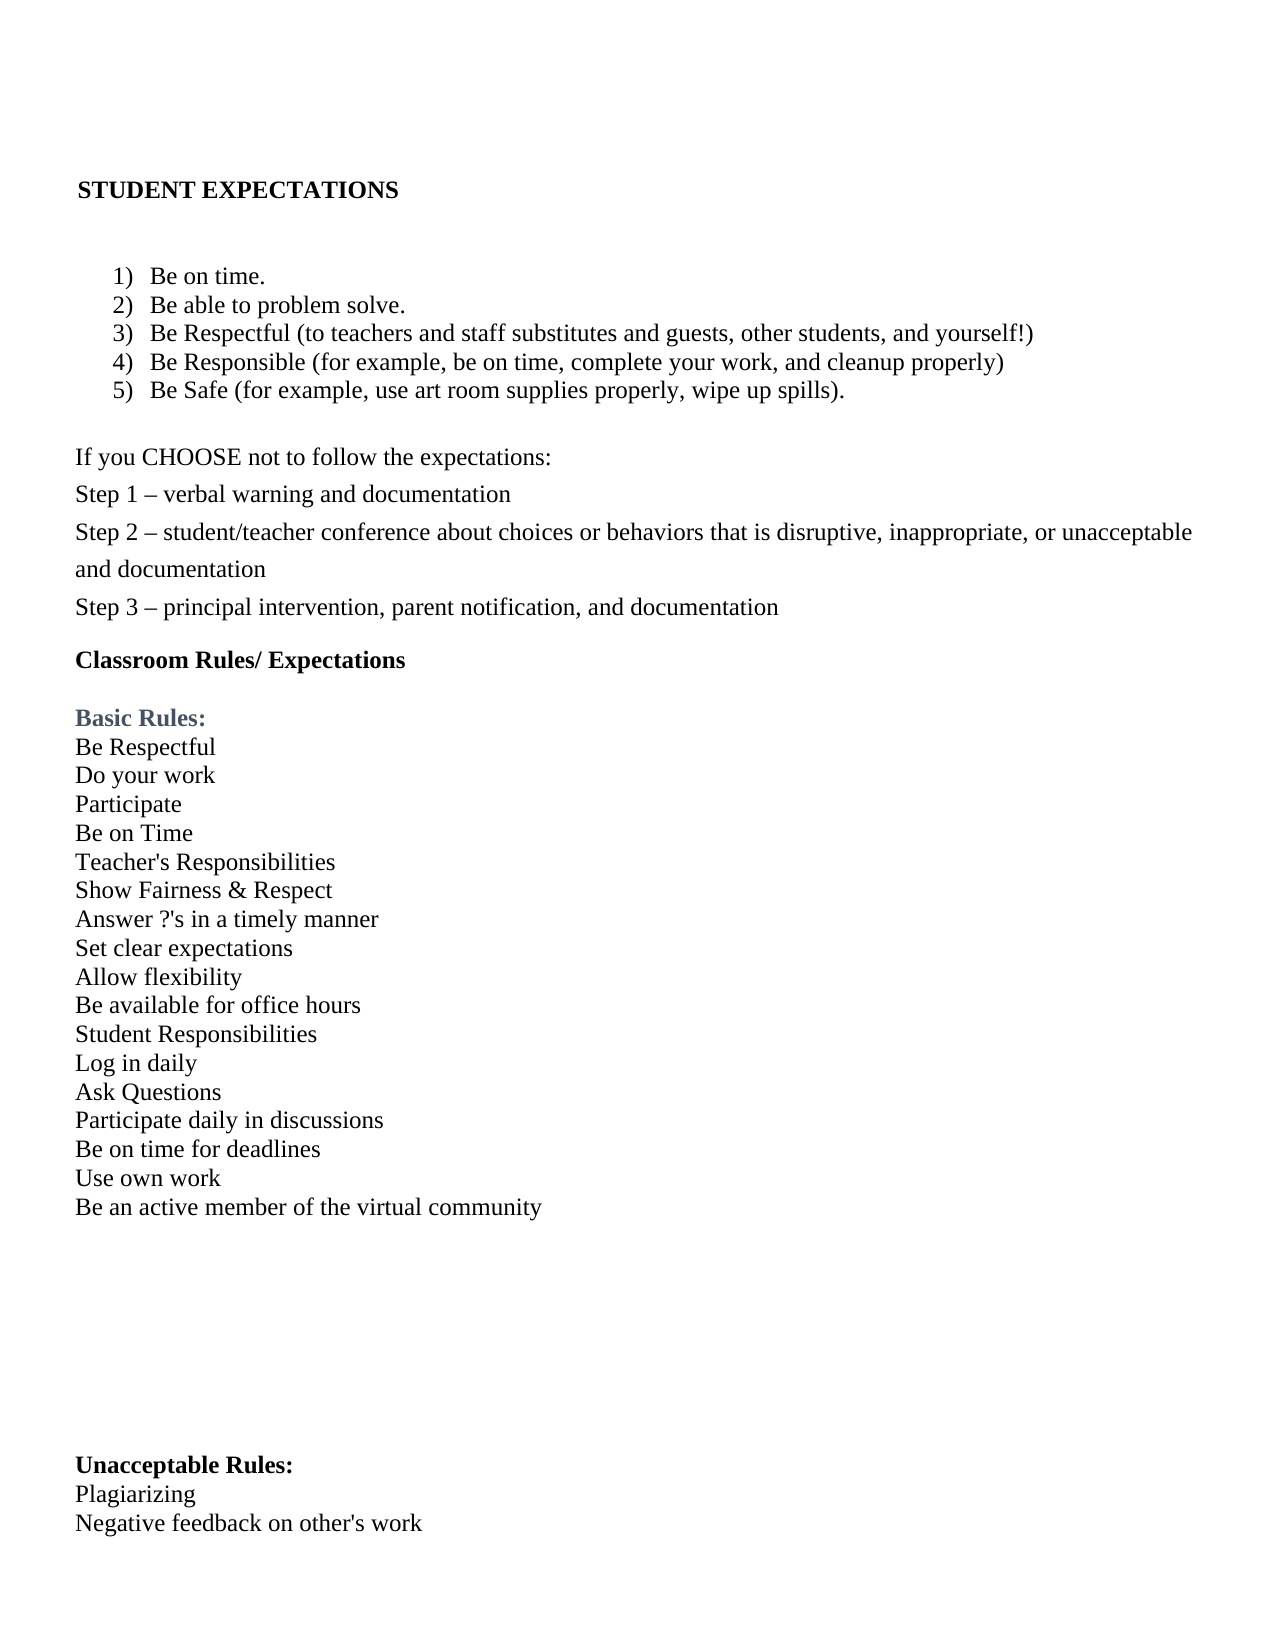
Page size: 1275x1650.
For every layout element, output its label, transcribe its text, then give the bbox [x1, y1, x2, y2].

text Participate daily in discussions [75, 1106, 1200, 1134]
text If you CHOOSE not to follow the expectations: Step 1 – verbal warning and documentation Step 2 – student/teacher conference about choices or behaviors that is disruptive, inappropriate, or unacceptable and documentation Step 3 – principal intervention, parent notification, and documentation [75, 433, 1200, 621]
text Unacceptable Rules: [75, 1451, 1200, 1479]
text Be on Time [75, 818, 1200, 847]
text Log in daily [75, 1048, 1200, 1077]
list Be Respectful (to teachers and staff substitutes and guests, other students, and yourself!) [112, 319, 1200, 347]
list Be Safe (for example, use art room supplies properly, wipe up spills). [112, 376, 1200, 404]
text Be Respectful [75, 732, 1200, 761]
text Participate [75, 789, 1200, 818]
text Show Fairness & Respect [75, 876, 1200, 904]
list Be able to problem solve. [112, 290, 1200, 319]
text Be available for office hours [75, 991, 1200, 1019]
text Be on time for deadlines [75, 1134, 1200, 1163]
text Classroom Rules/ Expectations [75, 646, 1200, 674]
text Use own work [75, 1163, 1200, 1192]
text Ask Questions [75, 1077, 1200, 1106]
text Negative feedback on other's work [75, 1508, 1200, 1537]
list Be on time. [112, 262, 1200, 290]
text Student Responsibilities [75, 1019, 1200, 1048]
text STUDENT EXPECTATIONS [77, 176, 1200, 262]
text Teacher's Responsibilities [75, 847, 1200, 876]
text Do your work [75, 761, 1200, 789]
list Be Responsible (for example, be on time, complete your work, and cleanup properly) [112, 347, 1200, 376]
text Be an active member of the virtual community [75, 1192, 1200, 1221]
text Set clear expectations [75, 933, 1200, 962]
text Basic Rules: [75, 703, 1200, 732]
text Answer ?'s in a timely manner [75, 904, 1200, 933]
text Plagiarizing [75, 1479, 1200, 1508]
text Allow flexibility [75, 962, 1200, 991]
